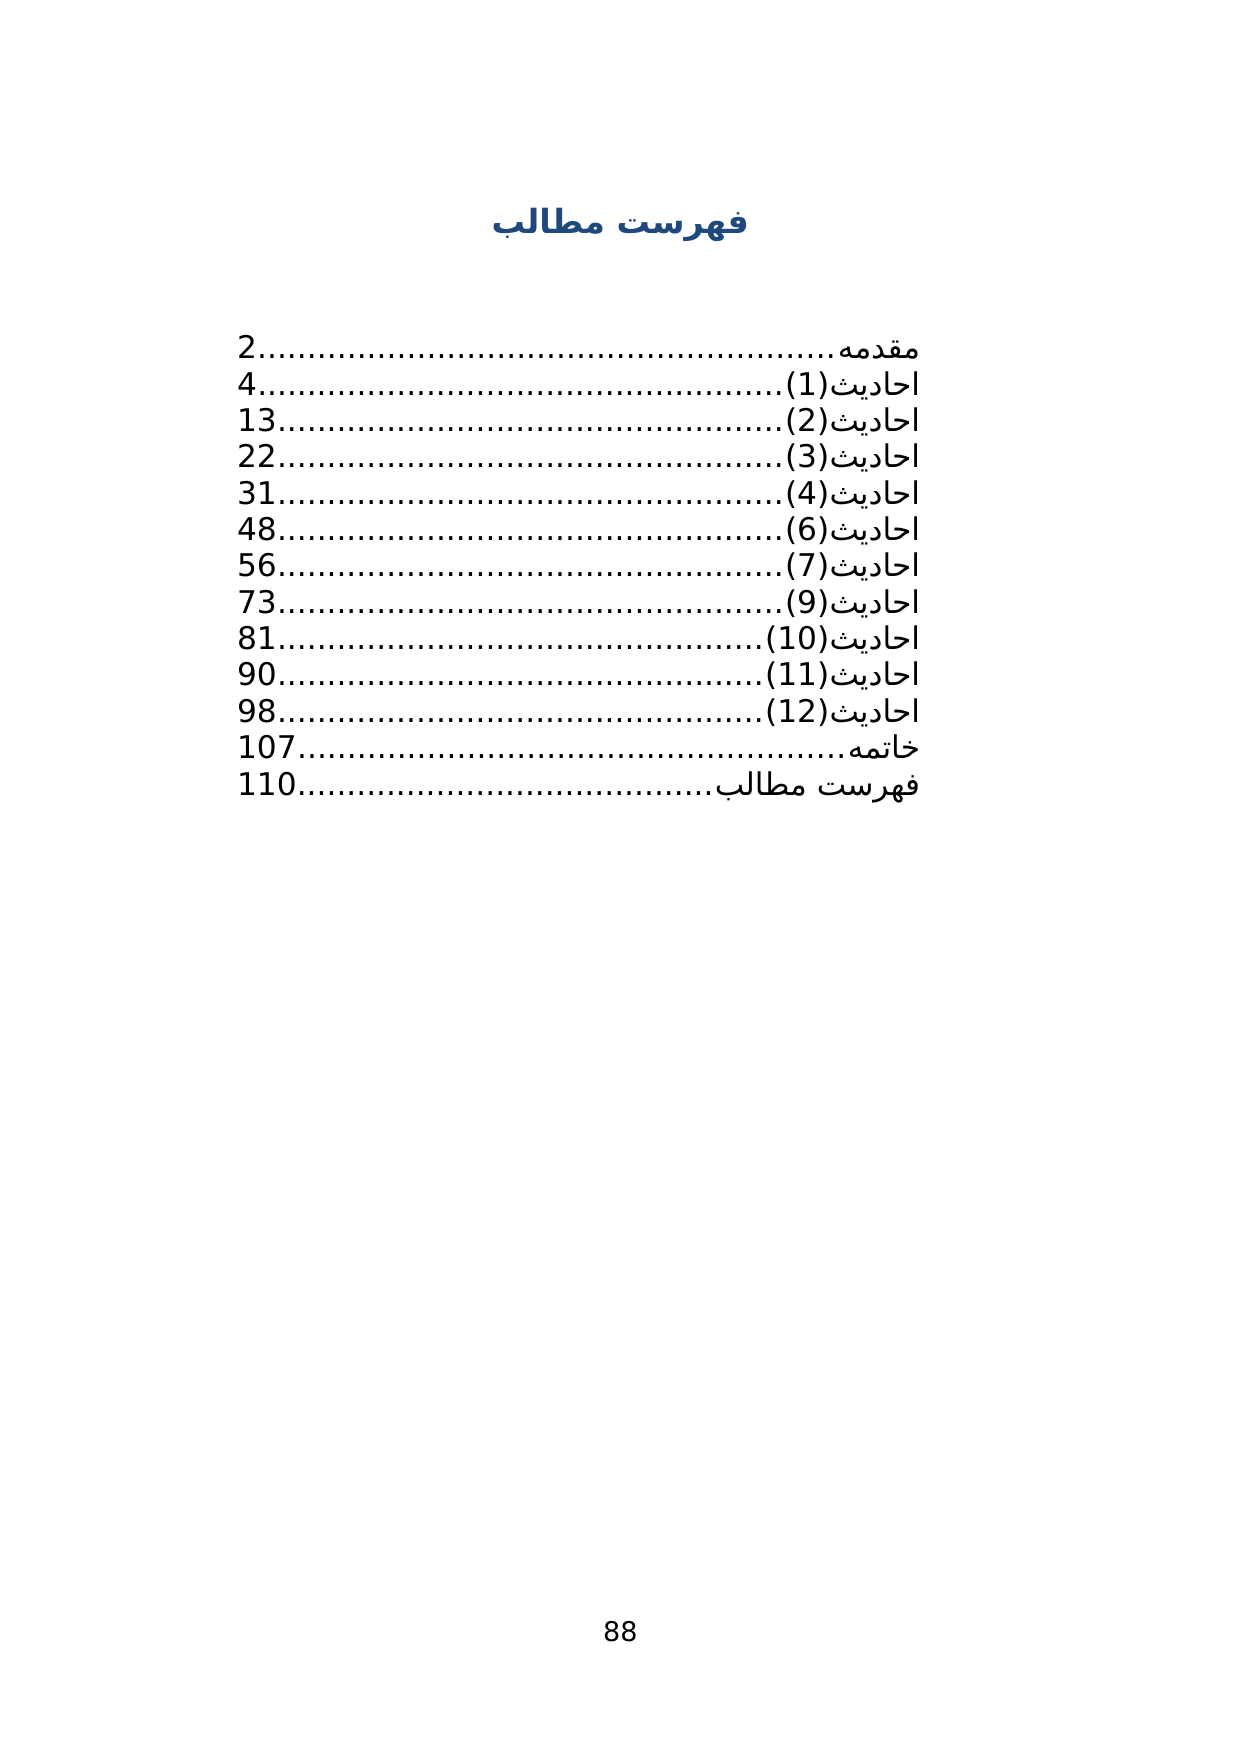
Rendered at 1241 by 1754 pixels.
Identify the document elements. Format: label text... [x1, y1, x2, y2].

subtitle فهرست مطالب [236, 202, 1004, 241]
